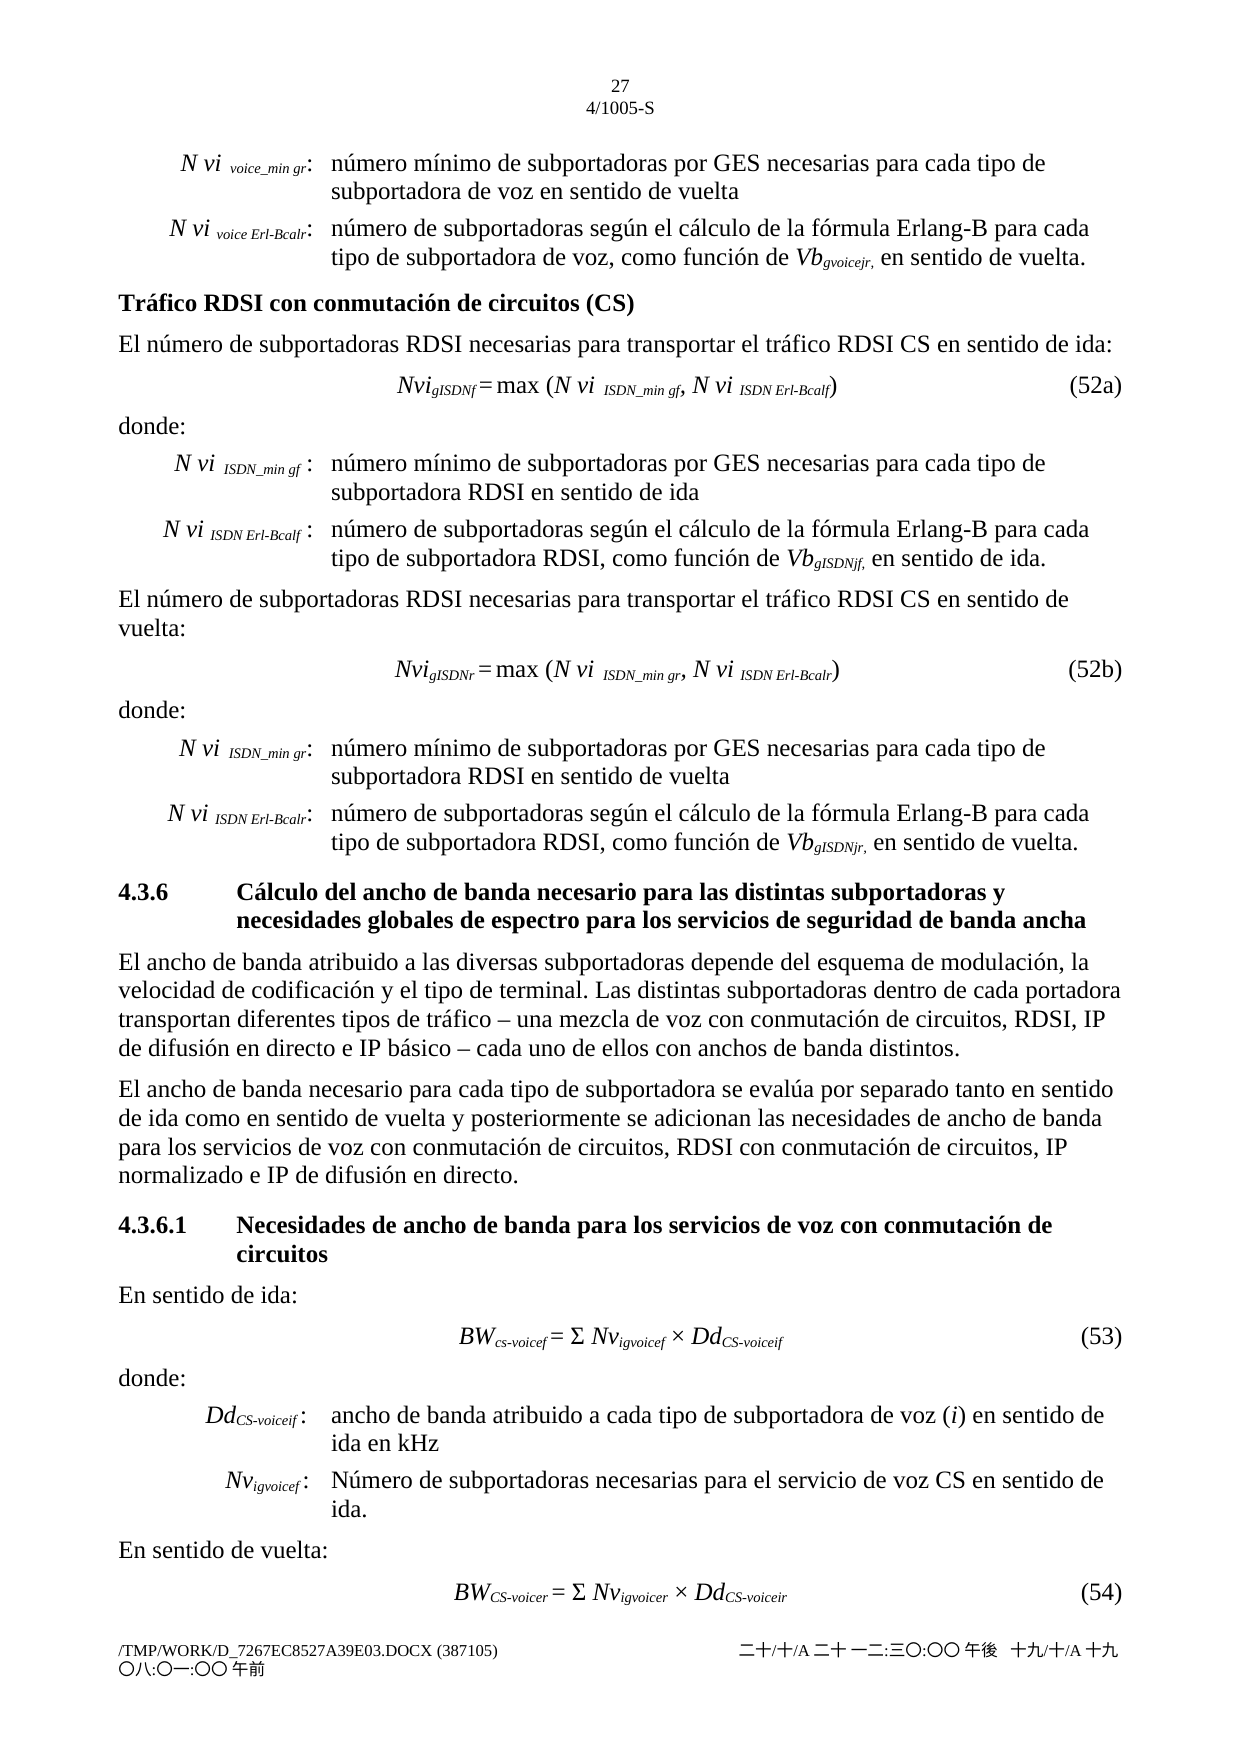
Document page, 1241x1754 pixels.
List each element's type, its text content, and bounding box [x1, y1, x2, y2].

text N vi ISDN_min gr: número mínimo de subportadoras por GES necesarias para cada tipo de subportadora RDSI en sentido de vuelta [118, 733, 1122, 790]
subtitle 4.3.6 Cálculo del ancho de banda necesario para las distintas subportadoras y necesidades globales de espectro para los servicios de seguridad de banda ancha [118, 877, 1122, 934]
text N vi voice Erl-Bcalr: número de subportadoras según el cálculo de la fórmula Erlang-B para cada tipo de subportadora de voz, como función de Vbgvoicejr, en sentido de vuelta. [118, 213, 1122, 271]
text N vi ISDN Erl-Bcalr: número de subportadoras según el cálculo de la fórmula Erlang-B para cada tipo de subportadora RDSI, como función de VbgISDNjr, en sentido de vuelta. [118, 798, 1122, 856]
text El número de subportadoras RDSI necesarias para transportar el tráfico RDSI CS en sentido de ida: [118, 329, 1122, 358]
text El número de subportadoras RDSI necesarias para transportar el tráfico RDSI CS en sentido de vuelta: [118, 584, 1122, 642]
text donde: [118, 696, 1122, 724]
text NvigISDNr = max (N vi ISDN_min gr, N vi ISDN Erl-Bcalr) (52b) [118, 654, 1122, 683]
text BWCS-voicer = Σ Nvigvoicer × DdCS-voiceir (54) [118, 1577, 1122, 1606]
text Nvigvoicef : Número de subportadoras necesarias para el servicio de voz CS en sentido de ida. [118, 1466, 1122, 1523]
text DdCS-voiceif : ancho de banda atribuido a cada tipo de subportadora de voz (i) en sentido de ida en kHz [118, 1400, 1122, 1457]
text donde: [118, 411, 1122, 440]
text En sentido de ida: [118, 1280, 1122, 1309]
text El ancho de banda atribuido a las diversas subportadoras depende del esquema de modulación, la velocidad de codificación y el tipo de terminal. Las distintas subportadoras dentro de cada portadora transportan diferentes tipos de tráfico – una mezcla de voz con conmutación de circuitos, RDSI, IP de difusión en directo e IP básico – cada uno de ellos con anchos de banda distintos. [118, 947, 1122, 1062]
text En sentido de vuelta: [118, 1536, 1122, 1564]
subtitle 4.3.6.1 Necesidades de ancho de banda para los servicios de voz con conmutación de circuitos [118, 1210, 1122, 1268]
text donde: [118, 1363, 1122, 1391]
text N vi voice_min gr: número mínimo de subportadoras por GES necesarias para cada tipo de subportadora de voz en sentido de vuelta [118, 148, 1122, 205]
text NvigISDNf = max (N vi ISDN_min gf, N vi ISDN Erl-Bcalf) (52a) [118, 370, 1122, 399]
text BWcs-voicef = Σ Nvigvoicef × DdCS-voiceif (53) [118, 1321, 1122, 1350]
subtitle Tráfico RDSI con conmutación de circuitos (CS) [118, 288, 1122, 316]
text N vi ISDN Erl-Bcalf : número de subportadoras según el cálculo de la fórmula Erlang-B para cada tipo de subportadora RDSI, como función de VbgISDNjf, en sentido de ida. [118, 514, 1122, 572]
text El ancho de banda necesario para cada tipo de subportadora se evalúa por separado tanto en sentido de ida como en sentido de vuelta y posteriormente se adicionan las necesidades de ancho de banda para los servicios de voz con conmutación de circuitos, RDSI con conmutación de circuitos, IP normalizado e IP de difusión en directo. [118, 1074, 1122, 1189]
text N vi ISDN_min gf : número mínimo de subportadoras por GES necesarias para cada tipo de subportadora RDSI en sentido de ida [118, 448, 1122, 506]
